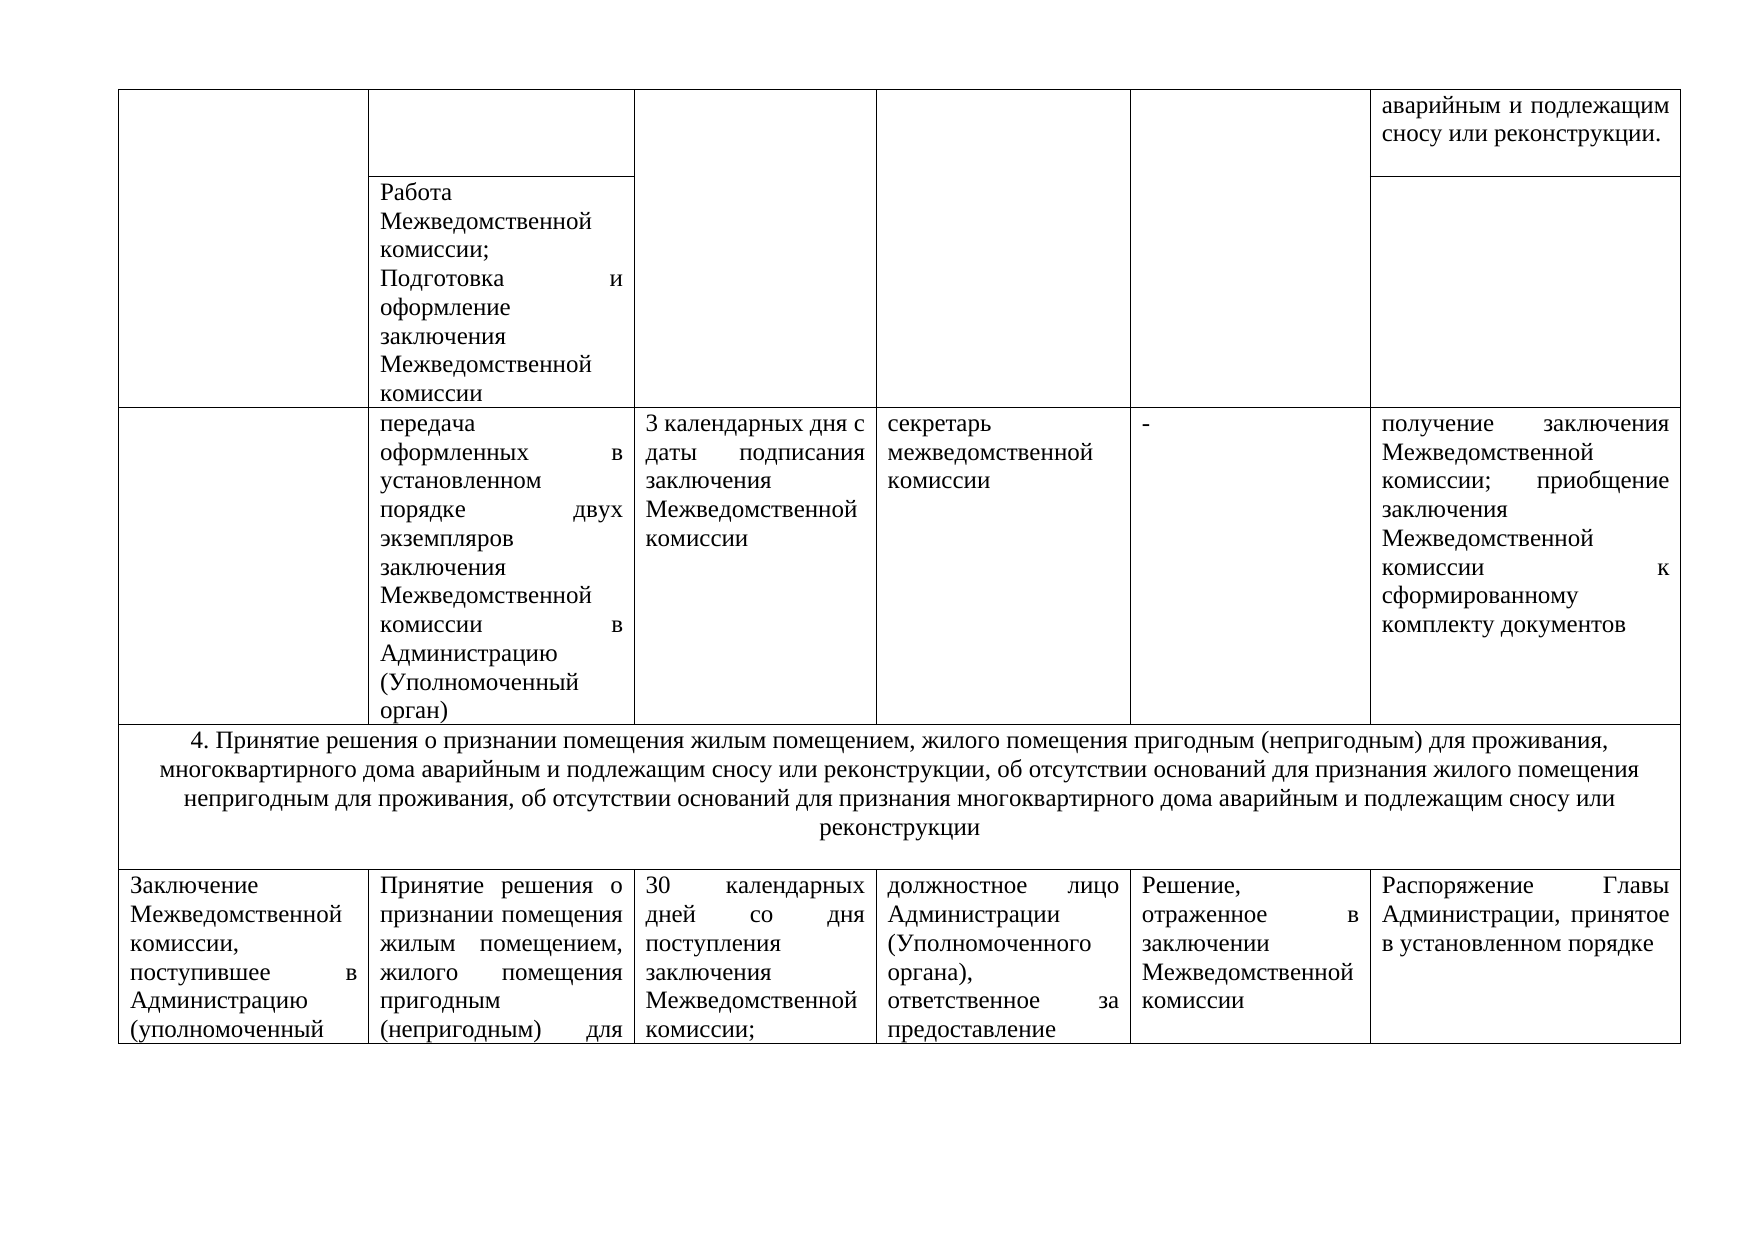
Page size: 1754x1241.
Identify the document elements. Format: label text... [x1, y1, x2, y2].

table_cell передача оформленных в установленном порядке двух экземпляров заключения Межведомственной комиссии в Администрацию (Уполномоченный орган) [369, 408, 634, 724]
table_cell [119, 408, 368, 724]
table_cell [1371, 870, 1680, 1043]
table_cell - [1131, 408, 1370, 724]
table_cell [877, 870, 1130, 1043]
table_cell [369, 90, 634, 176]
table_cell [119, 870, 368, 1043]
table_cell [1371, 90, 1680, 176]
table_cell Работа Межведомственной комиссии; Подготовка и оформление заключения Межведомственной комиссии [369, 177, 634, 407]
table_cell секретарь межведомственной комиссии [877, 408, 1130, 724]
table_cell [1371, 177, 1680, 407]
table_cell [369, 870, 634, 1043]
table_cell получение заключения Межведомственной комиссии; приобщение заключения Межведомственной комиссии к сформированному комплекту документов [1371, 408, 1680, 724]
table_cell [635, 870, 876, 1043]
table_cell 3 календарных дня с даты подписания заключения Межведомственной комиссии [635, 408, 876, 724]
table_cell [1131, 870, 1370, 1043]
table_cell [1131, 90, 1370, 407]
table_cell 4. Принятие решения о признании помещения жилым помещением, жилого помещения пригодным (непригодным) для проживания, многоквартирного дома аварийным и подлежащим сносу или реконструкции, об отсутствии оснований для признания жилого помещения непригодным для проживания, об отсутствии оснований для признания многоквартирного дома аварийным и подлежащим сносу или реконструкции [119, 725, 1680, 869]
